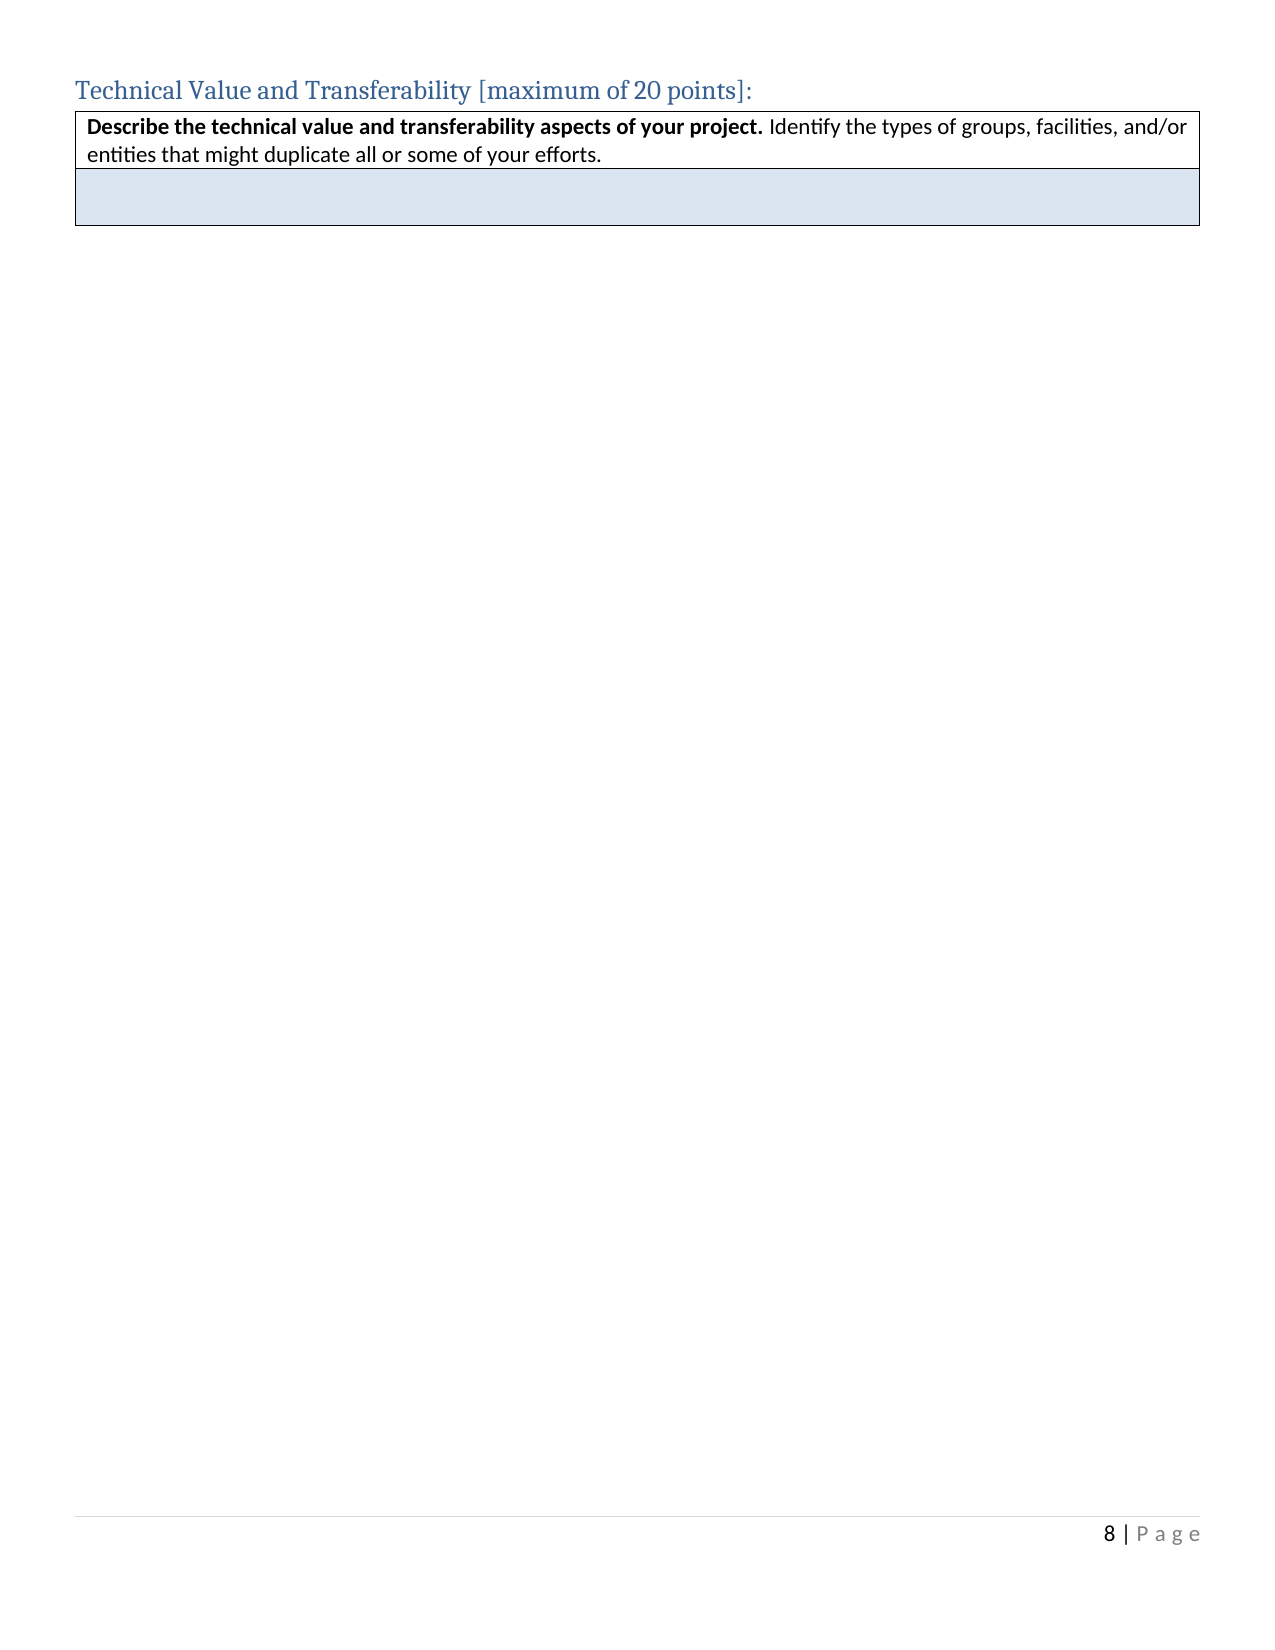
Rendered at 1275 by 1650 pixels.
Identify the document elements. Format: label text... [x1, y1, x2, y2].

table_header Describe the technical value and transferability aspects of your project. Identify the types of groups, facilities, and/or entities that might duplicate all or some of your efforts. [76, 112, 1199, 168]
table_cell [76, 169, 1199, 225]
subtitle Technical Value and Transferability [maximum of 20 points]: [75, 75, 1200, 106]
